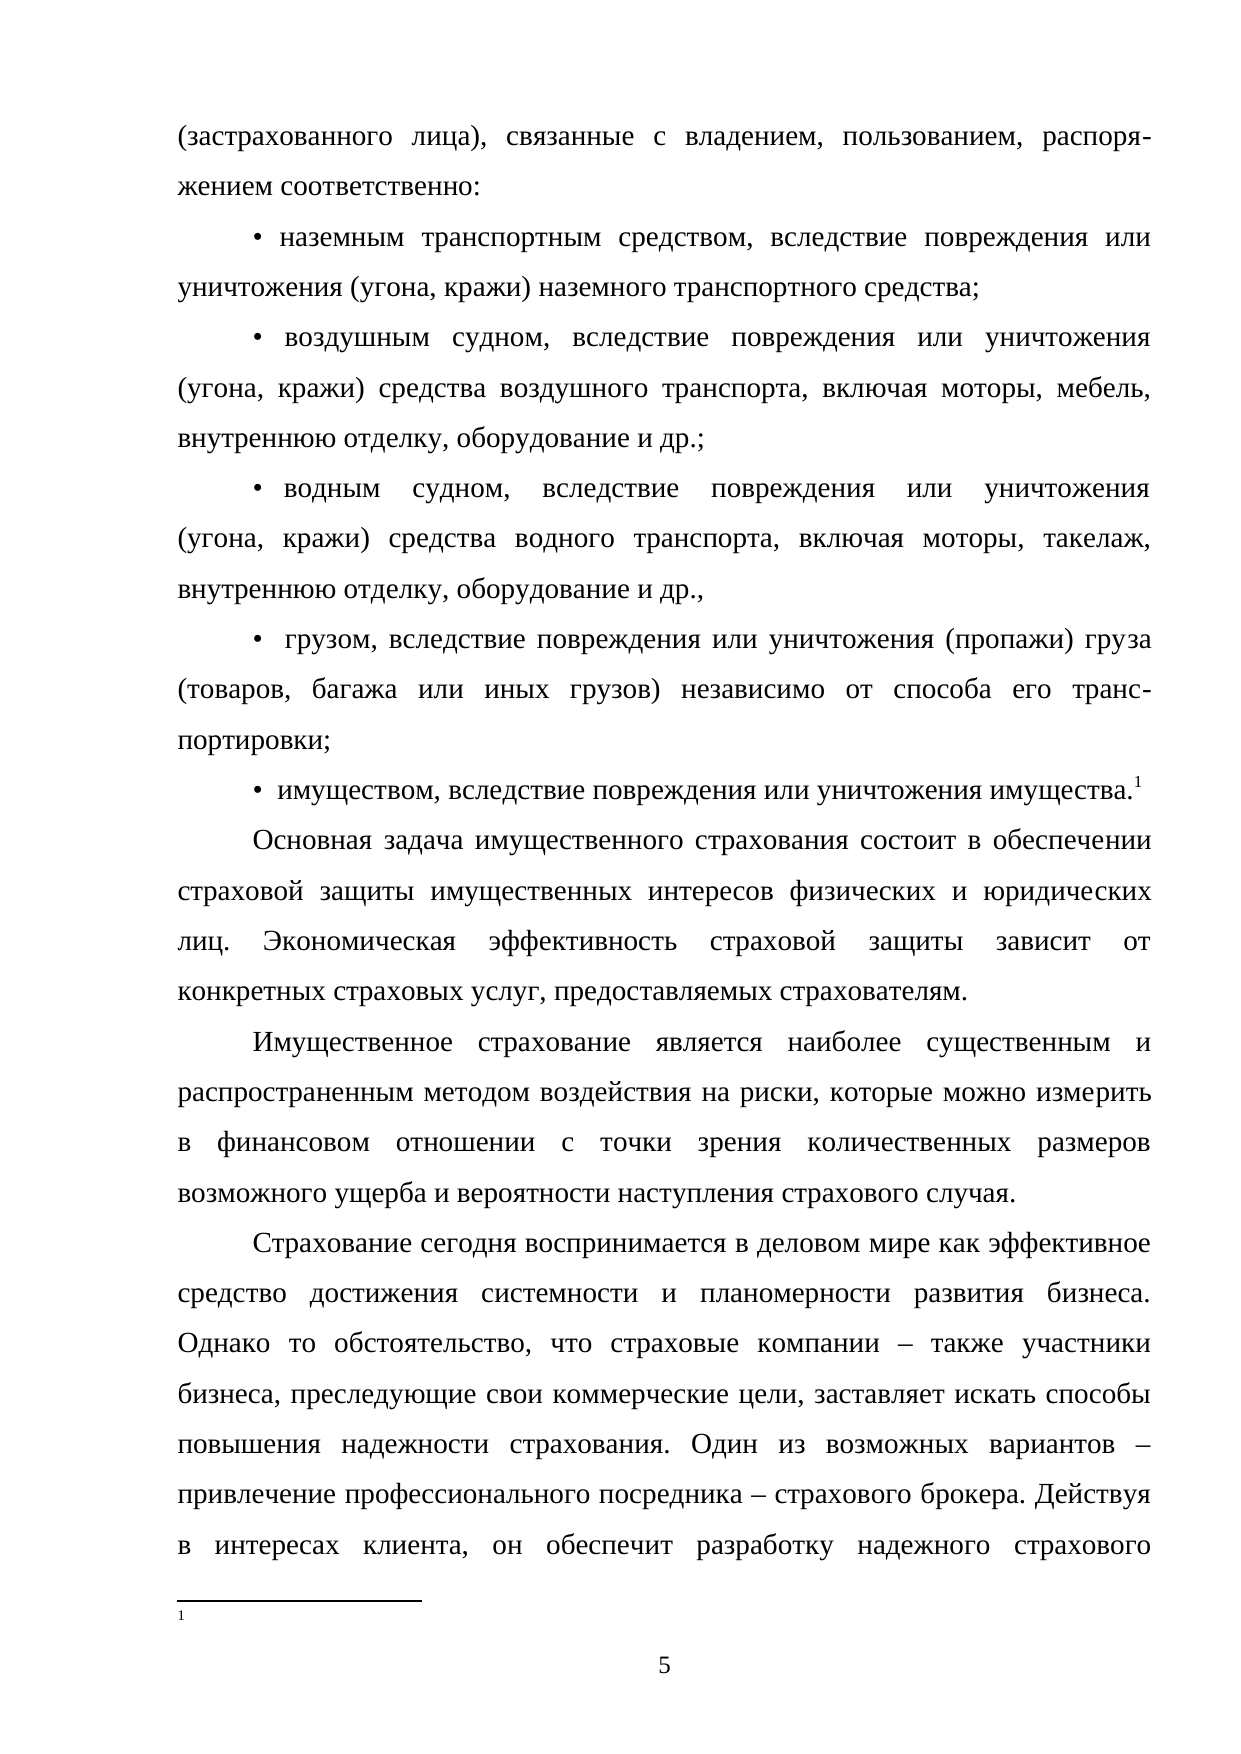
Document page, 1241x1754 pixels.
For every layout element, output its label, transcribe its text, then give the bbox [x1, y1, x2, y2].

text • наземным транспортным средством, вследствие повреждения или уничтожения (угона, кражи) наземного транспортного средства; [177, 219, 1152, 303]
text • водным судном, вследствие повреждения или уничтожения (угона, кражи) средства водного транспорта, включая моторы, такелаж, внутреннюю отделку, оборудование и др., [177, 470, 1152, 604]
text Основная задача имущественного страхования состоит в обеспечении страховой защиты имущественных интересов физических и юридических лиц. Экономическая эффективность страховой защиты зависит от конкретных страховых услуг, предоставляемых страхователям. [177, 822, 1152, 1007]
text • имуществом, вследствие повреждения или уничтожения имущества. [177, 772, 1152, 806]
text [177, 1225, 1152, 1560]
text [177, 118, 1152, 202]
text • воздушным судном, вследствие повреждения или уничтожения (угона, кражи) средства воздушного транспорта, включая моторы, мебель, внутреннюю отделку, оборудование и др.; [177, 319, 1152, 453]
text Имущественное страхование является наиболее существенным и распространенным методом воздействия на риски, которые можно измерить в финансовом отношении с точки зрения количественных размеров возможного ущерба и вероятности наступления страхового случая. [177, 1024, 1152, 1208]
text • грузом, вследствие повреждения или уничтожения (пропажи) груза (товаров, багажа или иных грузов) независимо от способа его транспортировки; [177, 621, 1152, 755]
